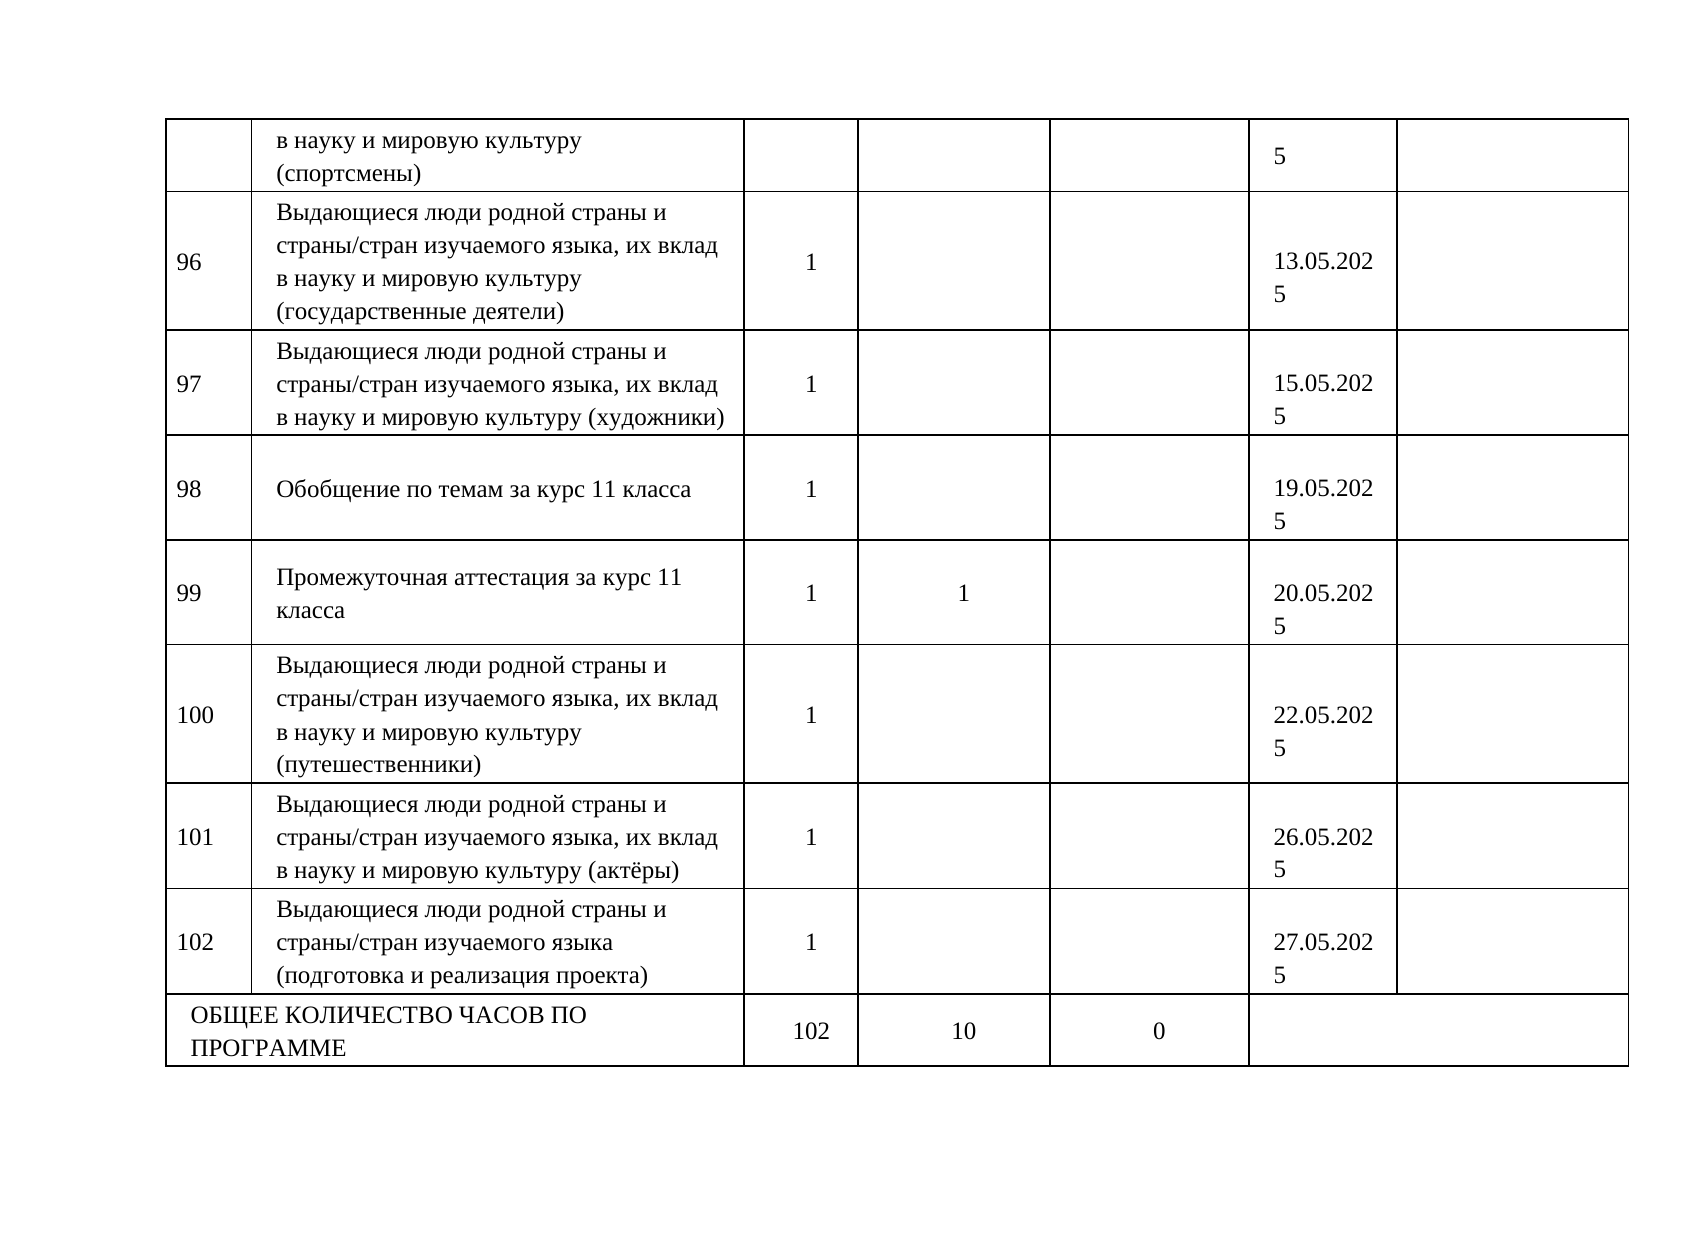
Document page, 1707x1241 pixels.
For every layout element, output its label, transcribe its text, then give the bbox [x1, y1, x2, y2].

table_cell [1398, 331, 1628, 434]
table_cell 102 [167, 889, 251, 993]
table_cell [1398, 889, 1628, 993]
table_cell 101 [167, 784, 251, 888]
table_cell Выдающиеся люди родной страны и страны/стран изучаемого языка, их вклад в науку и мировую культуру (путешественники) [252, 645, 743, 782]
table_cell [859, 120, 1049, 191]
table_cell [252, 120, 743, 191]
table_cell Промежуточная аттестация за курс 11 класса [252, 541, 743, 644]
table_cell [1051, 436, 1248, 539]
table_cell ОБЩЕЕ КОЛИЧЕСТВО ЧАСОВ ПО ПРОГРАММЕ [167, 995, 743, 1065]
table_cell 1 [745, 120, 857, 191]
table_cell [1398, 120, 1628, 191]
table_cell [1051, 645, 1248, 782]
table_cell 13.05.2025 [1250, 192, 1396, 329]
table_cell Выдающиеся люди родной страны и страны/стран изучаемого языка (подготовка и реализация проекта) [252, 889, 743, 993]
table_cell 10 [859, 995, 1049, 1065]
table_cell 98 [167, 436, 251, 539]
table_cell [1398, 192, 1628, 329]
table_cell Обобщение по темам за курс 11 класса [252, 436, 743, 539]
table_cell 1 [745, 784, 857, 888]
table_cell 1 [745, 541, 857, 644]
table_cell 96 [167, 192, 251, 329]
table_cell [1051, 331, 1248, 434]
table_cell [1398, 541, 1628, 644]
table_cell [1051, 889, 1248, 993]
table_cell 12.05.2025 [1250, 120, 1396, 191]
table_cell [859, 784, 1049, 888]
table_cell 20.05.2025 [1250, 541, 1396, 644]
table_cell [1051, 784, 1248, 888]
table_cell 1 [859, 541, 1049, 644]
table_cell 0 [1051, 995, 1248, 1065]
table_cell [859, 889, 1049, 993]
table_cell Выдающиеся люди родной страны и страны/стран изучаемого языка, их вклад в науку и мировую культуру (актёры) [252, 784, 743, 888]
table_cell 15.05.2025 [1250, 331, 1396, 434]
table_cell [859, 331, 1049, 434]
table_cell 1 [745, 192, 857, 329]
table_cell [859, 192, 1049, 329]
table_cell 22.05.2025 [1250, 645, 1396, 782]
table_cell 19.05.2025 [1250, 436, 1396, 539]
table_cell Выдающиеся люди родной страны и страны/стран изучаемого языка, их вклад в науку и мировую культуру (государственные деятели) [252, 192, 743, 329]
table_cell 97 [167, 331, 251, 434]
table_cell [859, 436, 1049, 539]
table_cell [1398, 436, 1628, 539]
table_cell [859, 645, 1049, 782]
table_cell 1 [745, 645, 857, 782]
table_cell [1051, 541, 1248, 644]
table_cell 102 [745, 995, 857, 1065]
table_cell 1 [745, 331, 857, 434]
table_cell Выдающиеся люди родной страны и страны/стран изучаемого языка, их вклад в науку и мировую культуру (художники) [252, 331, 743, 434]
table_cell 95 [167, 120, 251, 191]
table_cell 100 [167, 645, 251, 782]
table_cell [1250, 995, 1628, 1065]
table_cell [1051, 120, 1248, 191]
table_cell 99 [167, 541, 251, 644]
table_cell [1398, 645, 1628, 782]
table_cell [1398, 784, 1628, 888]
table_cell 26.05.2025 [1250, 784, 1396, 888]
table_cell 1 [745, 436, 857, 539]
table_cell 1 [745, 889, 857, 993]
table_cell [1051, 192, 1248, 329]
table_cell 27.05.2025 [1250, 889, 1396, 993]
